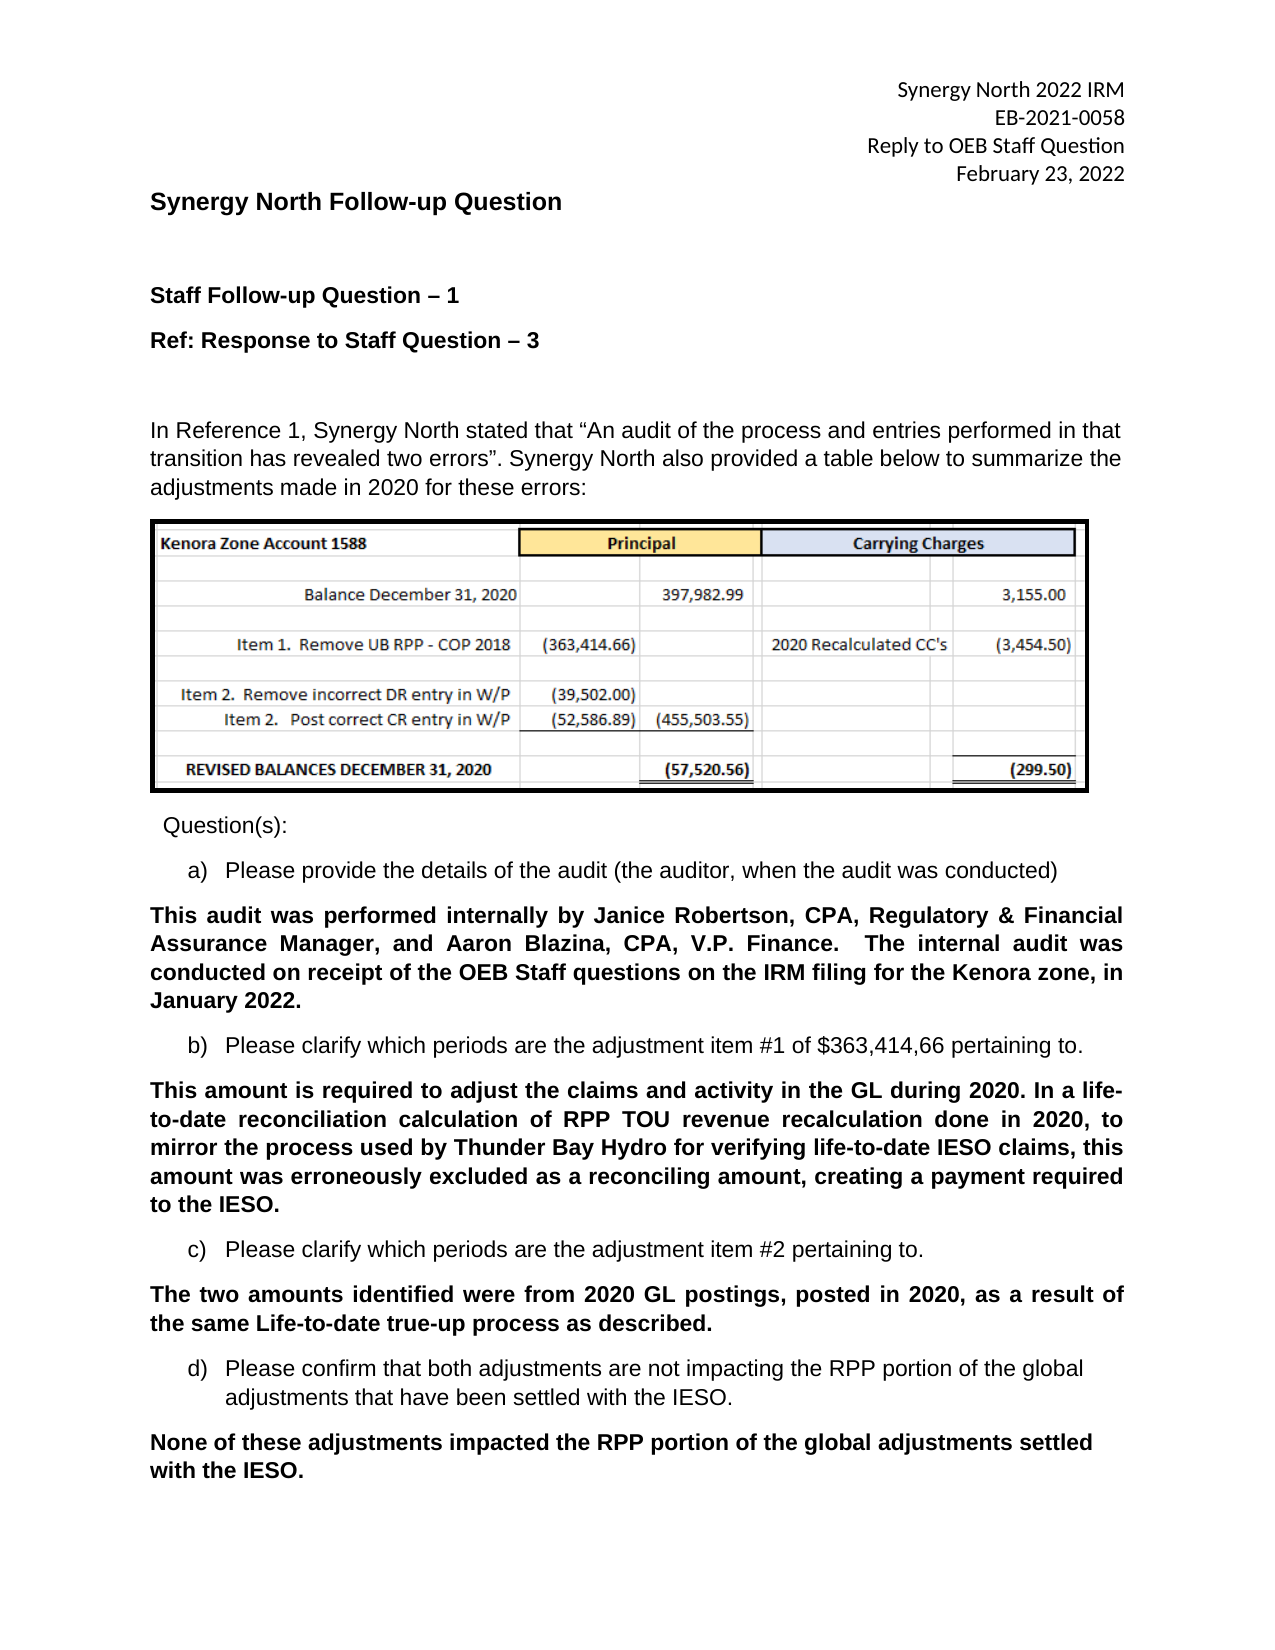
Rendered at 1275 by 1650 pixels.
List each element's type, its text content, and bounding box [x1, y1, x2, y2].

list Please provide the details of the audit (the auditor, when the audit was conducted) [187, 857, 1125, 883]
text This audit was performed internally by Janice Robertson, CPA, Regulatory & Financial Assurance Manager, and Aaron Blazina, CPA, V.P. Finance. The internal audit was conducted on receipt of the OEB Staff questions on the IRM filing for the Kenora zone, in January 2022. [150, 902, 1125, 1014]
list Please clarify which periods are the adjustment item #1 of $363,414,66 pertaining to. [187, 1032, 1125, 1059]
text Synergy North Follow-up Question [150, 187, 1125, 216]
text The two amounts identified were from 2020 GL postings, posted in 2020, as a result of the same Life-to-date true-up process as described. [150, 1281, 1125, 1336]
text Question(s): [150, 812, 1125, 838]
text This amount is required to adjust the claims and activity in the GL during 2020. In a life-to-date reconciliation calculation of RPP TOU revenue recalculation done in 2020, to mirror the process used by Thunder Bay Hydro for verifying life-to-date IESO claims, this amount was erroneously excluded as a reconciling amount, creating a payment required to the IESO. [150, 1077, 1125, 1218]
text Ref: Response to Staff Question – 3 [150, 327, 1125, 353]
list Please clarify which periods are the adjustment item #2 pertaining to. [187, 1236, 1125, 1263]
list Please confirm that both adjustments are not impacting the RPP portion of the global adjustments that have been settled with the IESO. [187, 1355, 1125, 1410]
text Staff Follow-up Question – 1 [150, 282, 1125, 308]
picture [155, 524, 1085, 788]
text In Reference 1, Synergy North stated that “An audit of the process and entries performed in that transition has revealed two errors”. Synergy North also provided a table below to summarize the adjustments made in 2020 for these errors: [150, 417, 1125, 500]
text None of these adjustments impacted the RPP portion of the global adjustments settled with the IESO. [150, 1428, 1125, 1483]
